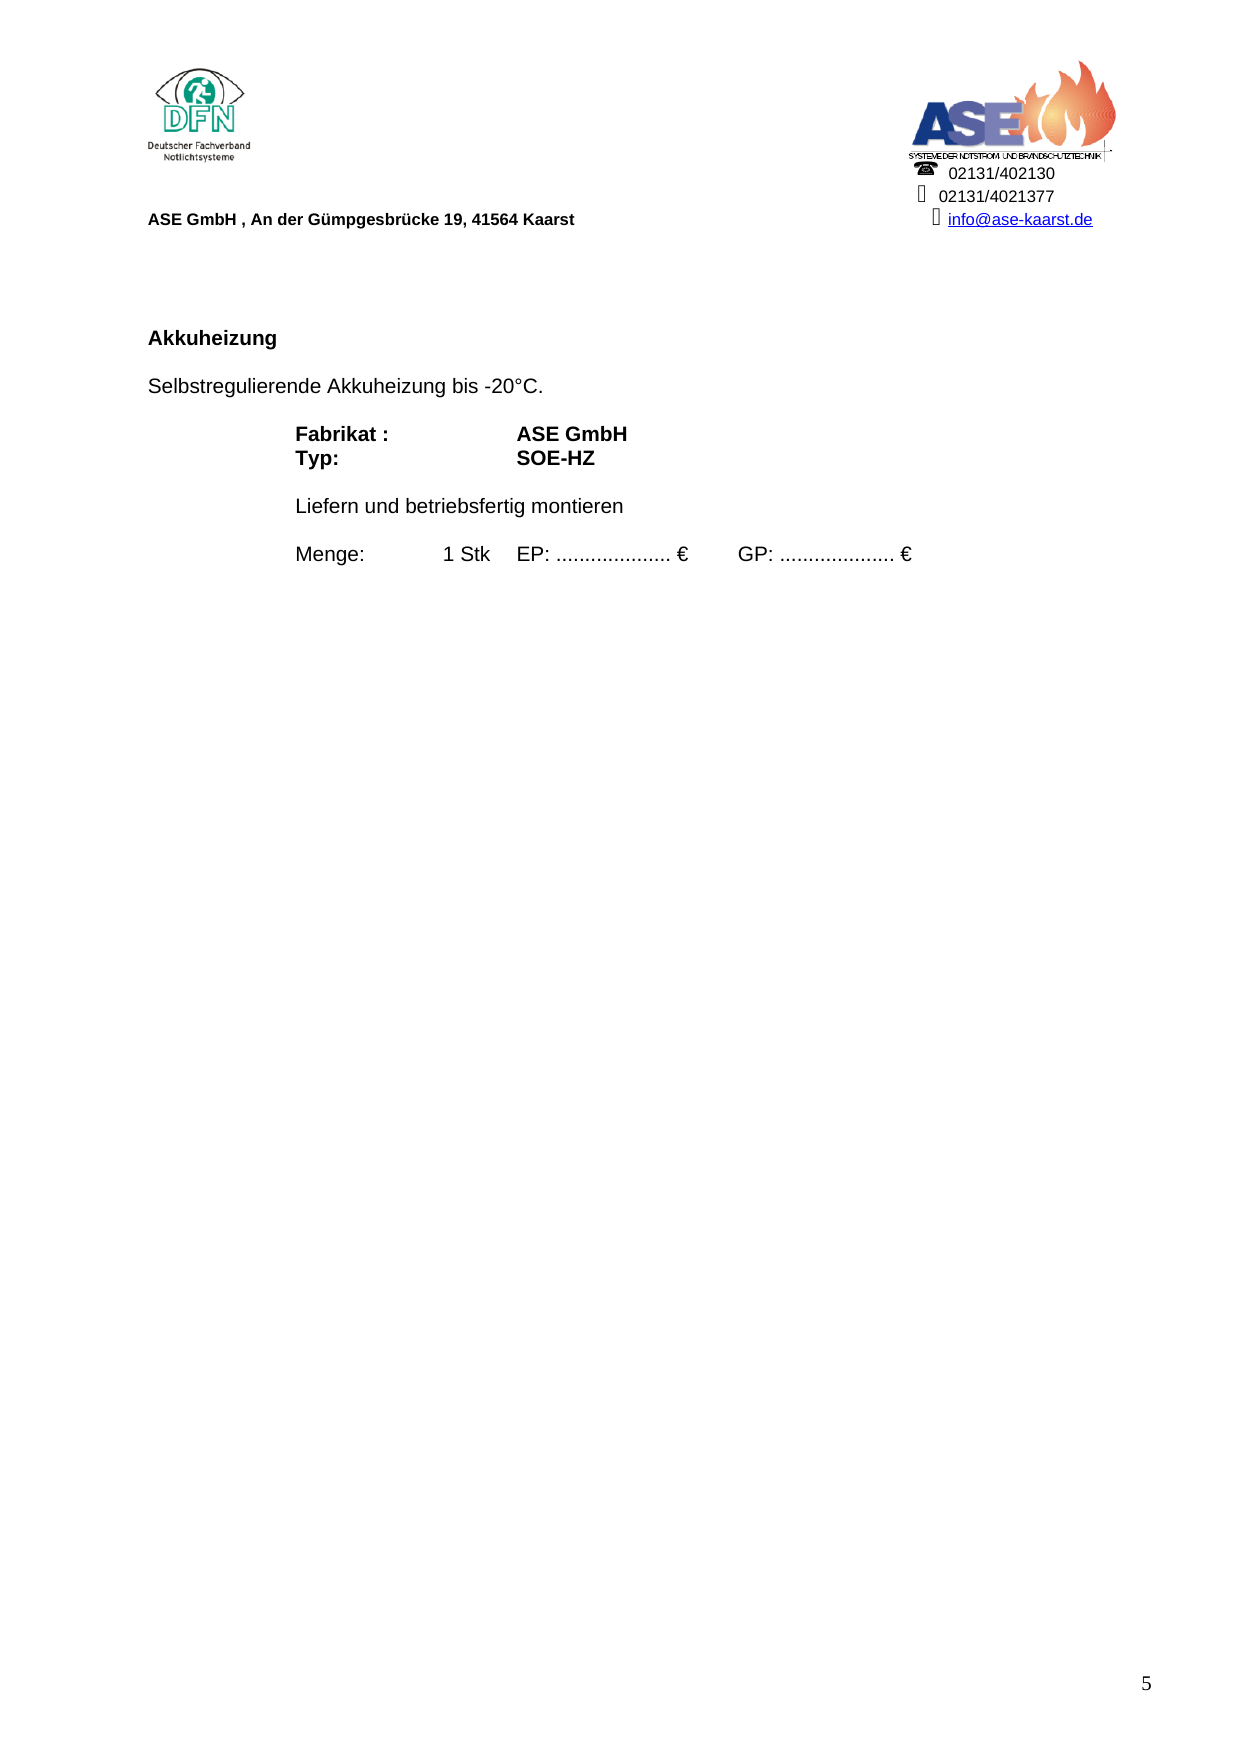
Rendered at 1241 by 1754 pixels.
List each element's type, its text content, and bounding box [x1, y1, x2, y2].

text Fabrikat : ASE GmbH [221, 422, 1152, 446]
text Selbstregulierende Akkuheizung bis -20°C. [148, 374, 1152, 398]
text Akkuheizung [148, 326, 1122, 350]
text Liefern und betriebsfertig montieren [221, 494, 1152, 518]
text Menge: 1 Stk EP: .................... € GP: .................... € [221, 542, 1152, 566]
text Typ: SOE-HZ [221, 446, 1152, 470]
